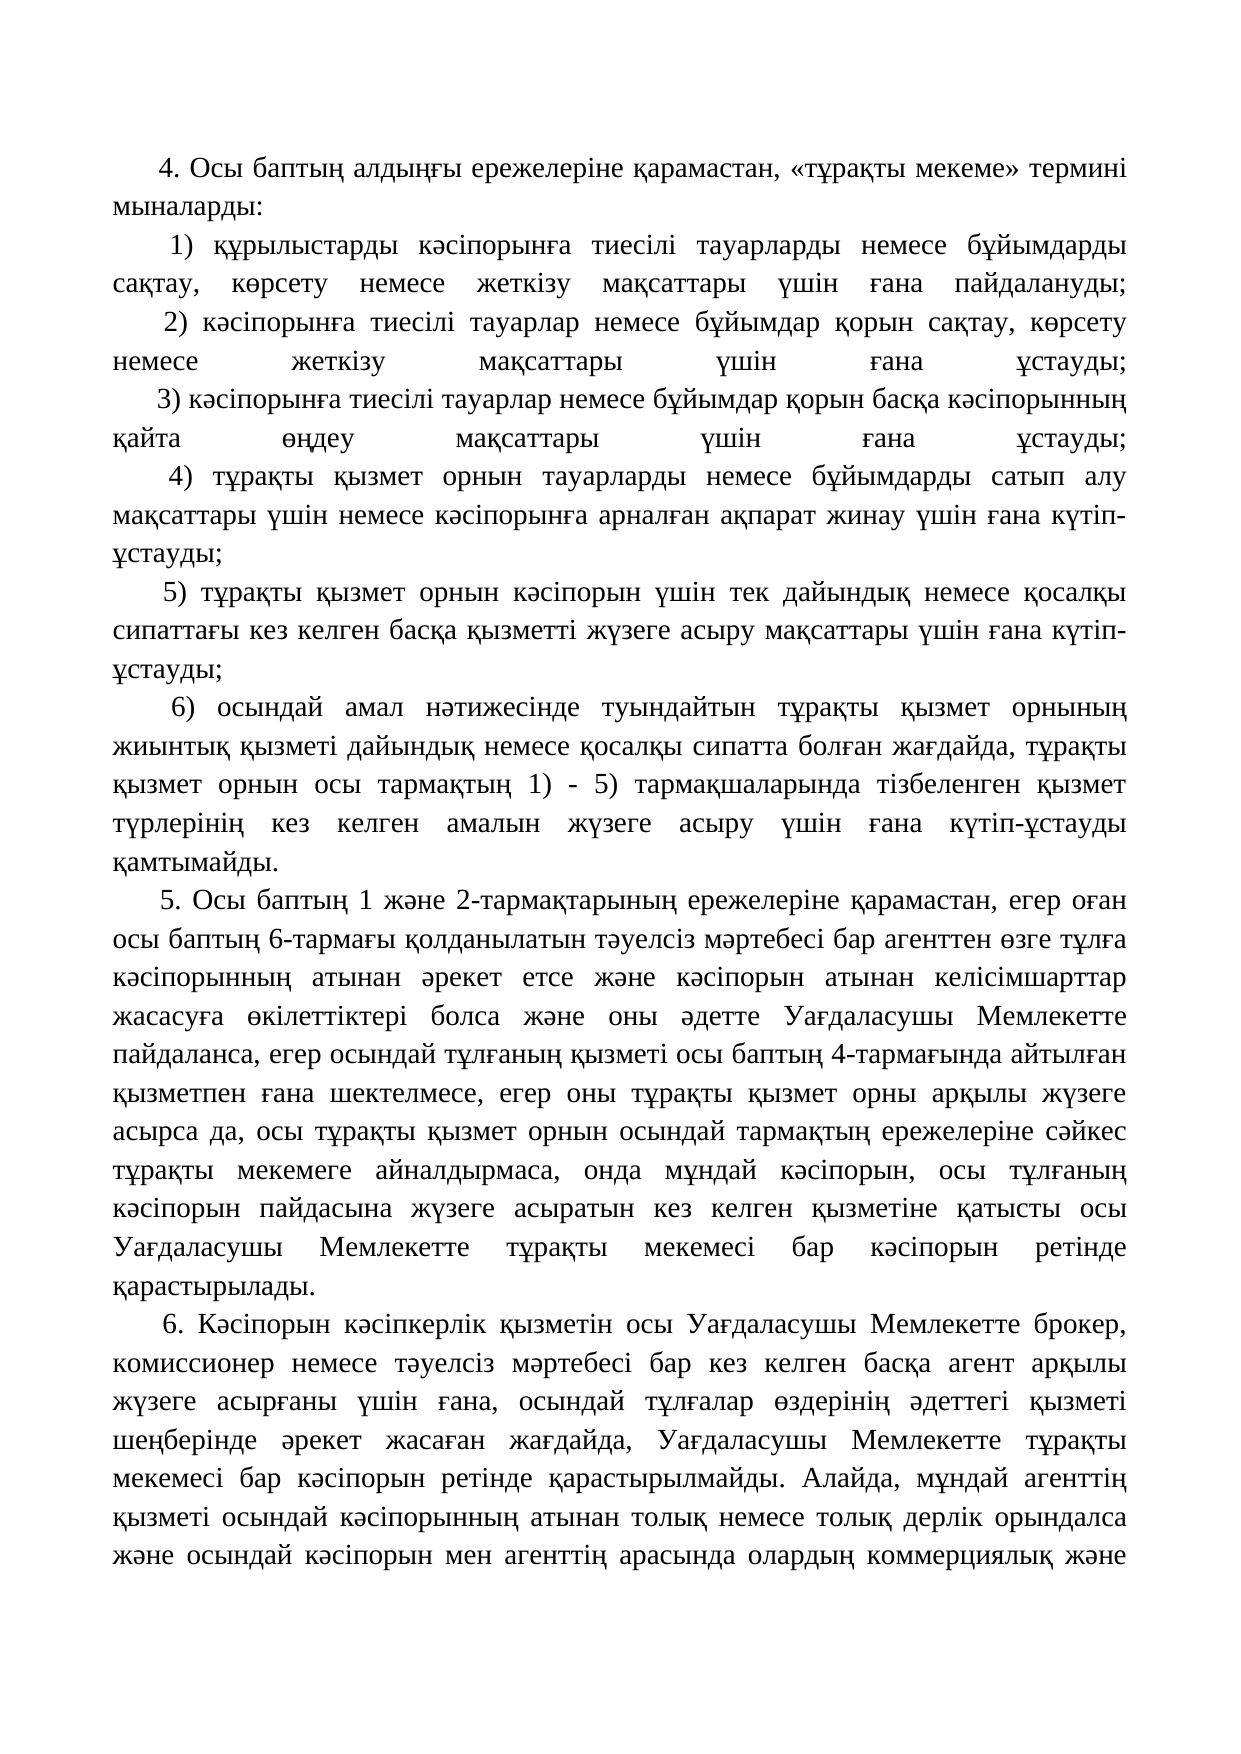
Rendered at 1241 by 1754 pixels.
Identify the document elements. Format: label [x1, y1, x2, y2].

text [112, 150, 1128, 1571]
